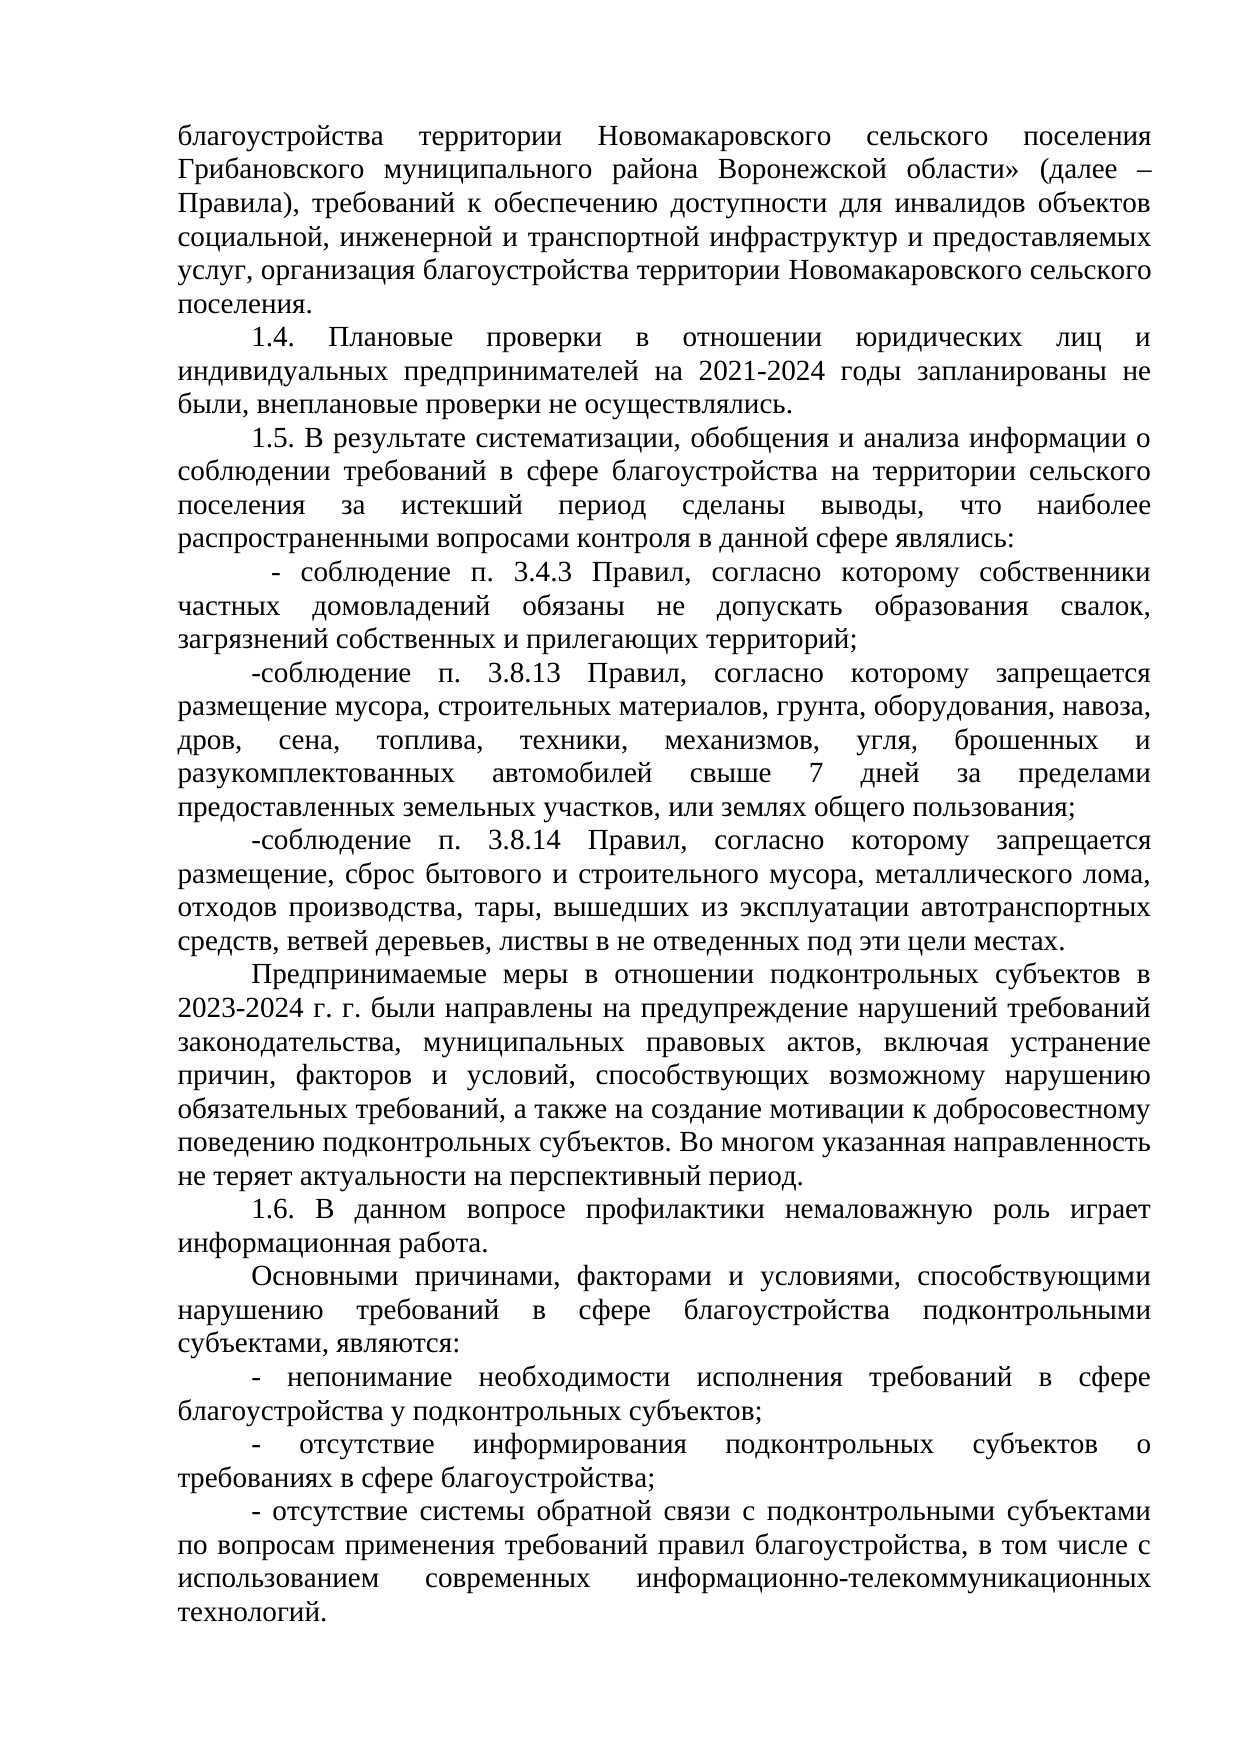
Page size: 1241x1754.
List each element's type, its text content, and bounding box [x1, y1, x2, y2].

text -соблюдение п. 3.8.13 Правил, согласно которому запрещается размещение мусора, строительных материалов, грунта, оборудования, навоза, дров, сена, топлива, техники, механизмов, угля, брошенных и разукомплектованных автомобилей свыше 7 дней за пределами предоставленных земельных участков, или землях общего пользования; [177, 655, 1152, 822]
text -соблюдение п. 3.8.14 Правил, согласно которому запрещается размещение, сброс бытового и строительного мусора, металлического лома, отходов производства, тары, вышедших из эксплуатации автотранспортных средств, ветвей деревьев, листвы в не отведенных под эти цели местах. [177, 822, 1152, 957]
text - отсутствие системы обратной связи с подконтрольными субъектами по вопросам применения требований правил благоустройства, в том числе с использованием современных информационно-телекоммуникационных технологий. [177, 1493, 1152, 1627]
text - отсутствие информирования подконтрольных субъектов о требованиях в сфере благоустройства; [177, 1426, 1152, 1493]
text 1.5. В результате систематизации, обобщения и анализа информации о соблюдении требований в сфере благоустройства на территории сельского поселения за истекший период сделаны выводы, что наиболее распространенными вопросами контроля в данной сфере являлись: [177, 420, 1152, 554]
text Предпринимаемые меры в отношении подконтрольных субъектов в 2023-2024 г. г. были направлены на предупреждение нарушений требований законодательства, муниципальных правовых актов, включая устранение причин, факторов и условий, способствующих возможному нарушению обязательных требований, а также на создание мотивации к добросовестному поведению подконтрольных субъектов. Во многом указанная направленность не теряет актуальности на перспективный период. [177, 957, 1152, 1191]
text 1.4. Плановые проверки в отношении юридических лиц и индивидуальных предпринимателей на 2021-2024 годы запланированы не были, внеплановые проверки не осуществлялись. [177, 319, 1152, 420]
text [177, 118, 1152, 319]
text 1.6. В данном вопросе профилактики немаловажную роль играет информационная работа. [177, 1191, 1152, 1258]
text - соблюдение п. 3.4.3 Правил, согласно которому собственники частных домовладений обязаны не допускать образования свалок, загрязнений собственных и прилегающих территорий; [177, 554, 1152, 655]
text Основными причинами, факторами и условиями, способствующими нарушению требований в сфере благоустройства подконтрольными субъектами, являются: [177, 1258, 1152, 1359]
text - непонимание необходимости исполнения требований в сфере благоустройства у подконтрольных субъектов; [177, 1359, 1152, 1426]
